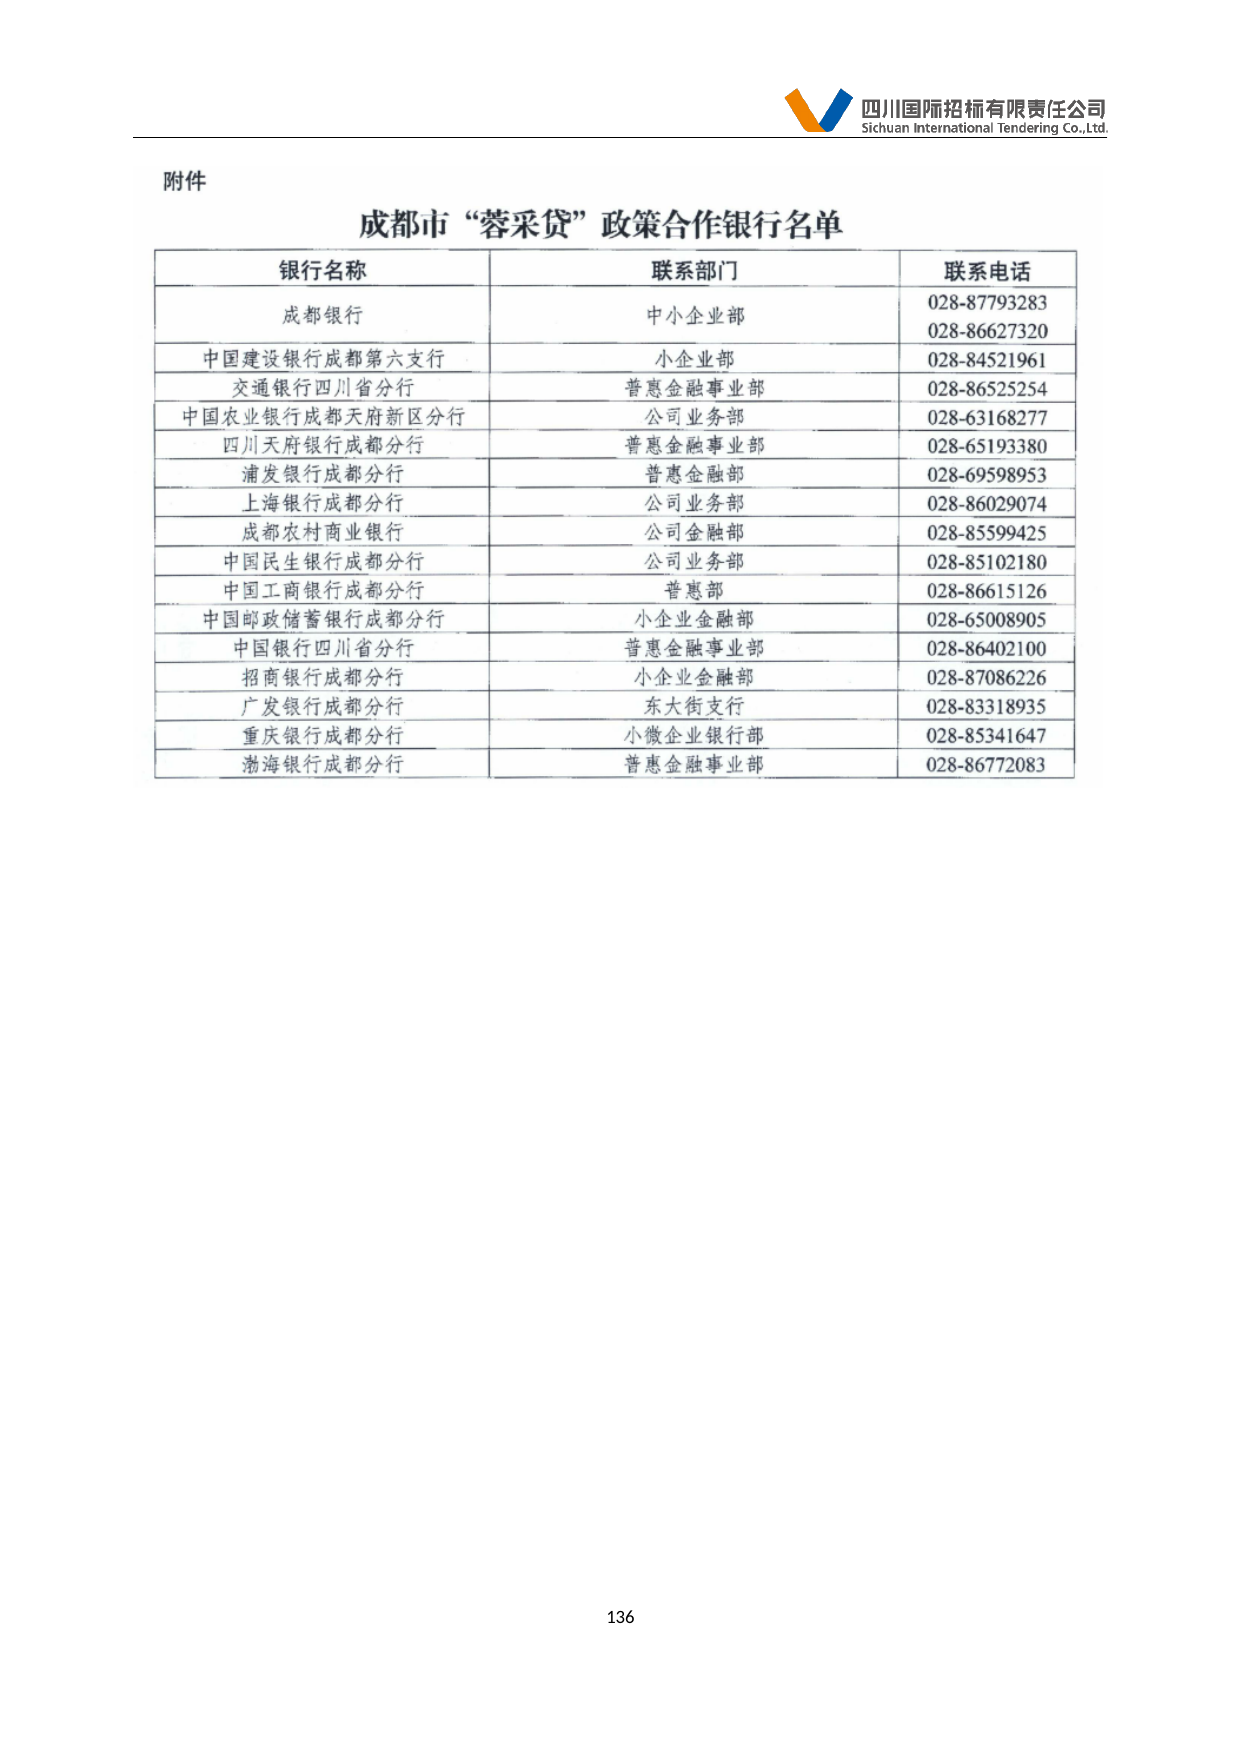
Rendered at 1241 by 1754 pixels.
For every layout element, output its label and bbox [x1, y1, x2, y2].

picture [784, 88, 1108, 135]
picture [132, 166, 1108, 788]
